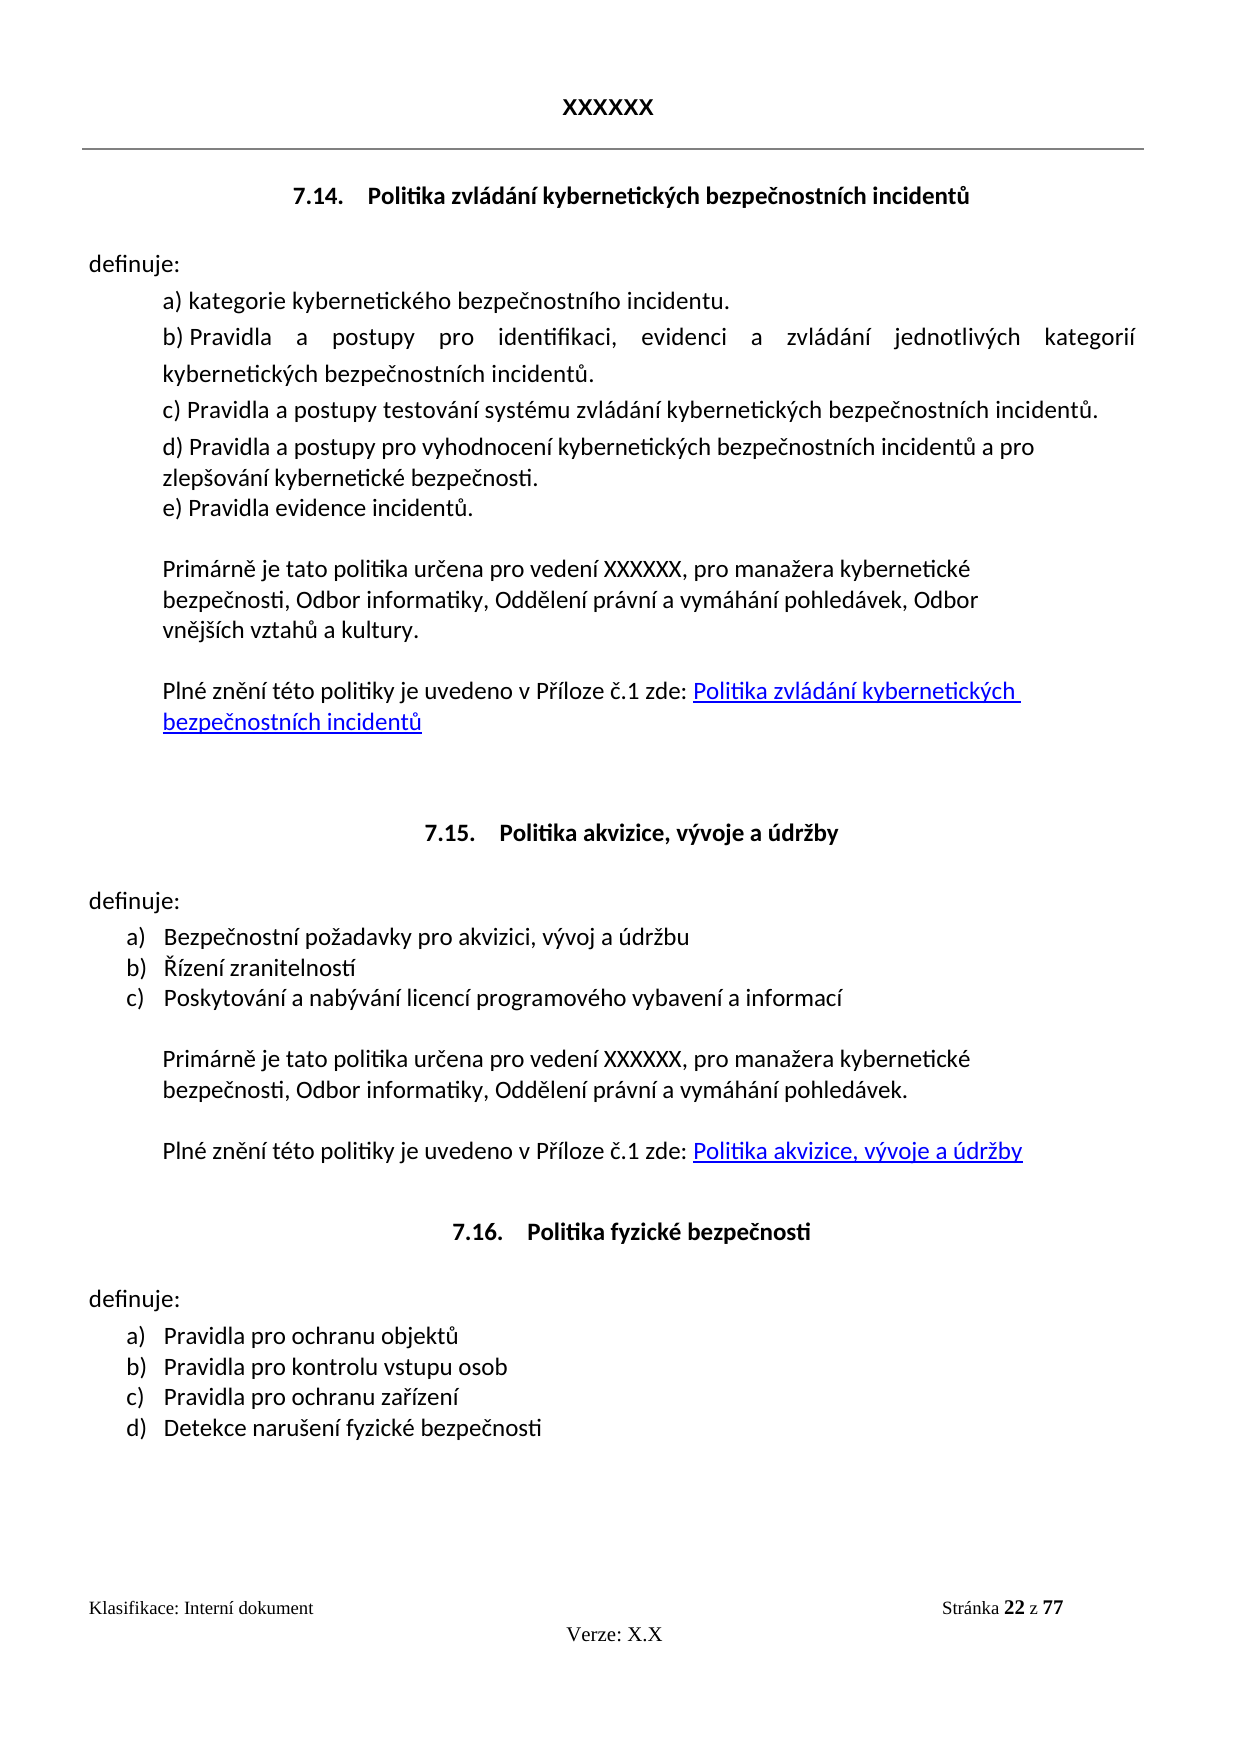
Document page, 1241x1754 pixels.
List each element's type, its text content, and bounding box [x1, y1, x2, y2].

text Plné znění této politiky je uvedeno v Příloze č.1 zde: Politika zvládání kybernetických bezpečnostních incidentů [162, 675, 1066, 736]
text e) Pravidla evidence incidentů. [162, 492, 1066, 523]
subtitle Politika fyzické bezpečnosti [126, 1216, 1137, 1246]
list Bezpečnostní požadavky pro akvizici, vývoj a údržbu [126, 921, 1137, 952]
text d) Pravidla a postupy pro vyhodnocení kybernetických bezpečnostních incidentů a pro zlepšování kybernetické bezpečnosti. [162, 431, 1066, 492]
text c) Pravidla a postupy testování systému zvládání kybernetických bezpečnostních incidentů. [162, 394, 1137, 425]
text a) kategorie kybernetického bezpečnostního incidentu. [89, 285, 1137, 315]
list Pravidla pro kontrolu vstupu osob [126, 1351, 1137, 1381]
text definuje: [89, 248, 1137, 279]
text definuje: [89, 885, 1137, 915]
list Řízení zranitelností [126, 952, 1137, 982]
text Primárně je tato politika určena pro vedení XXXXXX, pro manažera kybernetické bezpečnosti, Odbor informatiky, Oddělení právní a vymáhání pohledávek, Odbor vnějších vztahů a kultury. [162, 553, 1066, 645]
text Primárně je tato politika určena pro vedení XXXXXX, pro manažera kybernetické bezpečnosti, Odbor informatiky, Oddělení právní a vymáhání pohledávek. [162, 1043, 1066, 1104]
text Plné znění této politiky je uvedeno v Příloze č.1 zde: Politika akvizice, vývoje a údržby [162, 1135, 1066, 1166]
subtitle Politika zvládání kybernetických bezpečnostních incidentů [126, 180, 1137, 211]
list Pravidla pro ochranu objektů [126, 1320, 1137, 1351]
list Detekce narušení fyzické bezpečnosti [126, 1412, 1137, 1442]
text b) Pravidla a postupy pro identifikaci, evidenci a zvládání jednotlivých kategorií kybernetických bezpečnostních incidentů. [162, 321, 1137, 388]
text definuje: [89, 1284, 1137, 1314]
subtitle Politika akvizice, vývoje a údržby [126, 817, 1137, 847]
list Poskytování a nabývání licencí programového vybavení a informací [126, 982, 1137, 1013]
list Pravidla pro ochranu zařízení [126, 1381, 1137, 1412]
